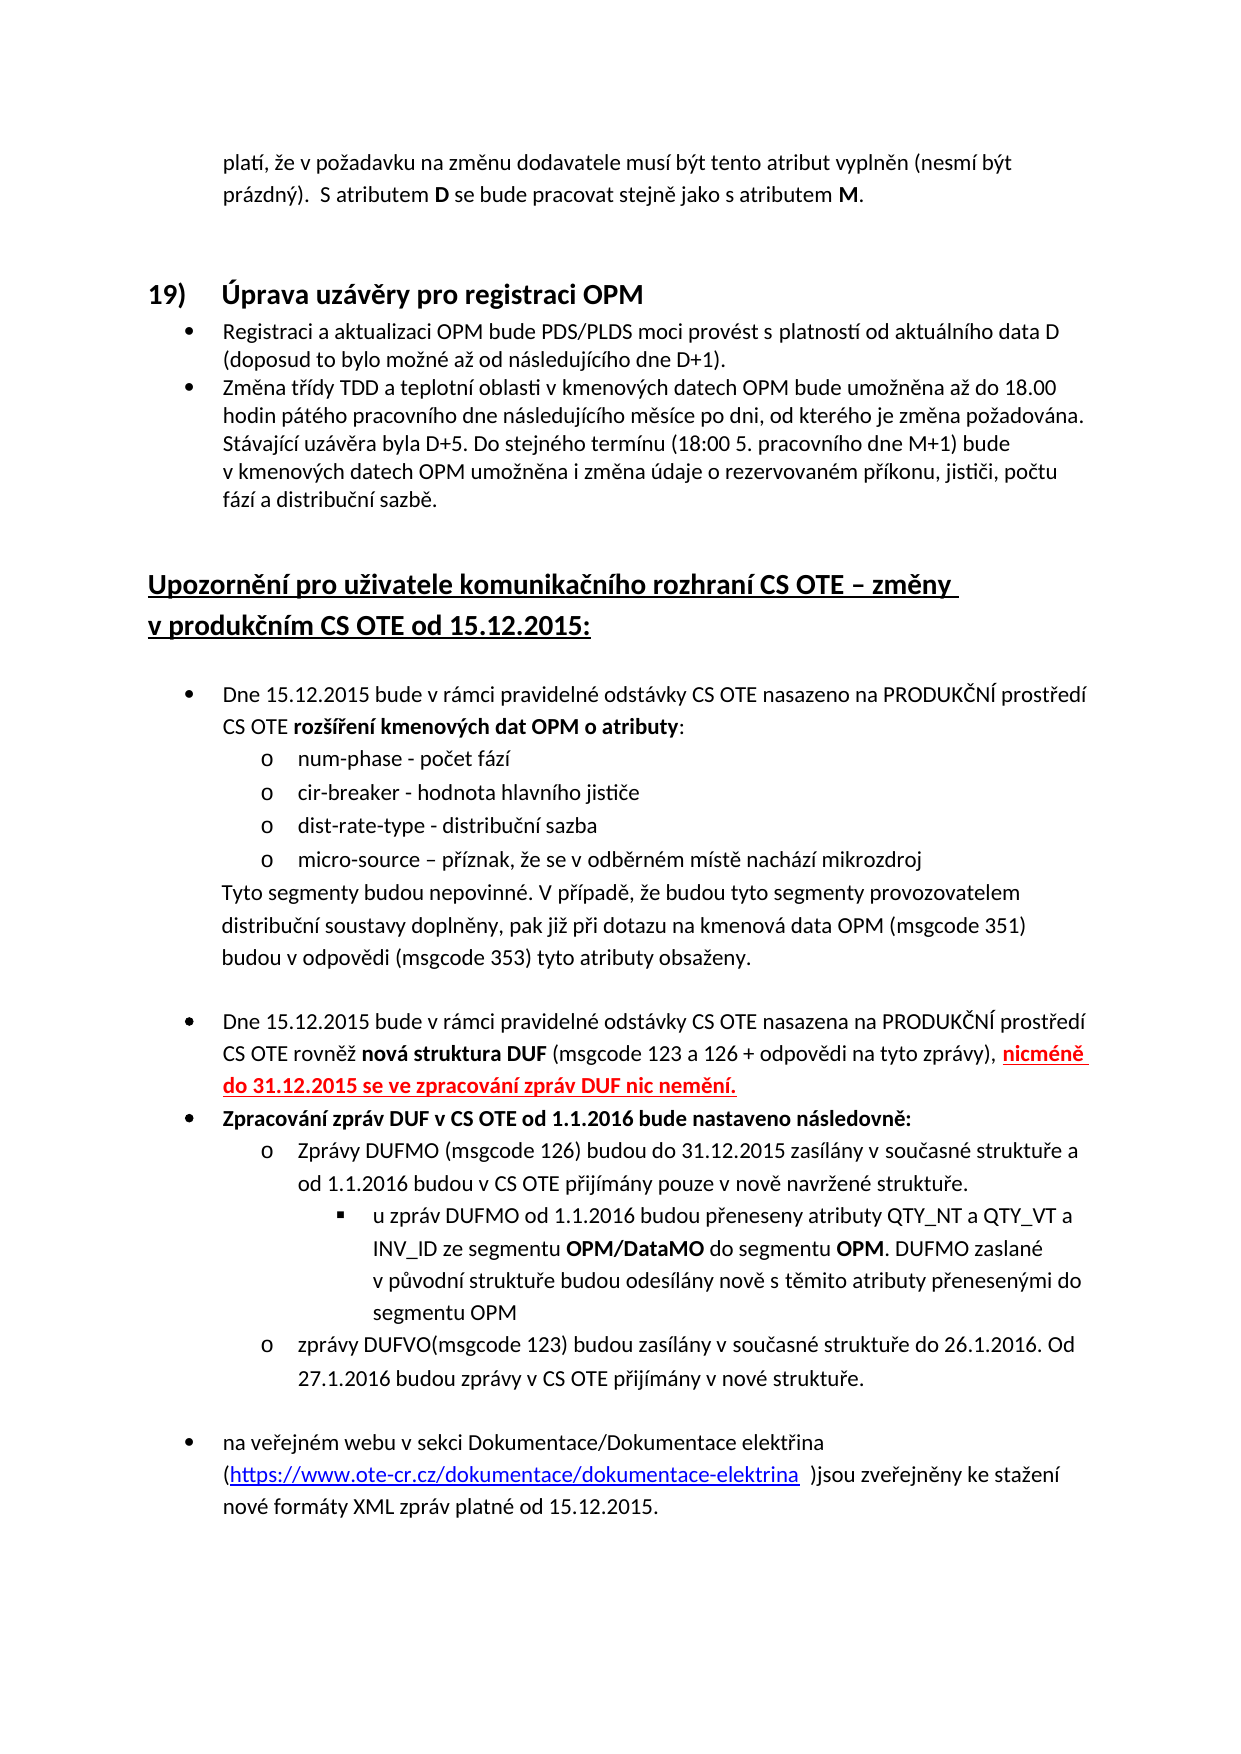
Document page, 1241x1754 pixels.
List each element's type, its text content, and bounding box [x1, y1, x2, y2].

text Upozornění pro uživatele komunikačního rozhraní CS OTE – změny v produkčním CS OTE od 15.12.2015: [148, 566, 1093, 642]
list Dne 15.12.2015 bude v rámci pravidelné odstávky CS OTE nasazeno na PRODUKČNÍ prostředí CS OTE rozšíření kmenových dat OPM o atributy: [185, 680, 1093, 740]
list u zpráv DUFMO od 1.1.2016 budou přeneseny atributy QTY_NT a QTY_VT a INV_ID ze segmentu OPM/DataMO do segmentu OPM. DUFMO zaslané v původní struktuře budou odesílány nově s těmito atributy přenesenými do segmentu OPM [335, 1202, 1093, 1326]
list Úprava uzávěry pro registraci OPM [148, 276, 1093, 312]
list na veřejném webu v sekci Dokumentace/Dokumentace elektřina (https://www.ote-cr.cz/dokumentace/dokumentace-elektrina )jsou zveřejněny ke stažení nové formáty XML zpráv platné od 15.12.2015. [185, 1428, 1093, 1520]
list Registraci a aktualizaci OPM bude PDS/PLDS moci provést s platností od aktuálního data D (doposud to bylo možné až od následujícího dne D+1). [185, 317, 1093, 373]
list dist-rate-type - distribuční sazba [260, 811, 1093, 841]
list num-phase - počet fází [260, 744, 1093, 773]
list Zpracování zpráv DUF v CS OTE od 1.1.2016 bude nastaveno následovně: [185, 1104, 1093, 1132]
list Dne 15.12.2015 bude v rámci pravidelné odstávky CS OTE nasazena na PRODUKČNÍ prostředí CS OTE rovněž nová struktura DUF (msgcode 123 a 126 + odpovědi na tyto zprávy), nicméně do 31.12.2015 se ve zpracování zpráv DUF nic nemění. [185, 1007, 1093, 1100]
list Zprávy DUFMO (msgcode 126) budou do 31.12.2015 zasílány v současné struktuře a od 1.1.2016 budou v CS OTE přijímány pouze v nově navržené struktuře. [260, 1136, 1093, 1197]
list cir-breaker - hodnota hlavního jističe [260, 778, 1093, 807]
list micro-source – příznak, že se v odběrném místě nachází mikrozdroj [260, 845, 1093, 874]
list Změna třídy TDD a teplotní oblasti v kmenových datech OPM bude umožněna až do 18.00 hodin pátého pracovního dne následujícího měsíce po dni, od kterého je změna požadována. Stávající uzávěra byla D+5. Do stejného termínu (18:00 5. pracovního dne M+1) bude v kmenových datech OPM umožněna i změna údaje o rezervovaném příkonu, jističi, počtu fází a distribuční sazbě. [185, 373, 1093, 513]
text Tyto segmenty budou nepovinné. V případě, že budou tyto segmenty provozovatelem distribuční soustavy doplněny, pak již při dotazu na kmenová data OPM (msgcode 351) budou v odpovědi (msgcode 353) tyto atributy obsaženy. [221, 878, 1093, 971]
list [185, 148, 1093, 208]
list zprávy DUFVO(msgcode 123) budou zasílány v současné struktuře do 26.1.2016. Od 27.1.2016 budou zprávy v CS OTE přijímány v nové struktuře. [260, 1330, 1093, 1392]
